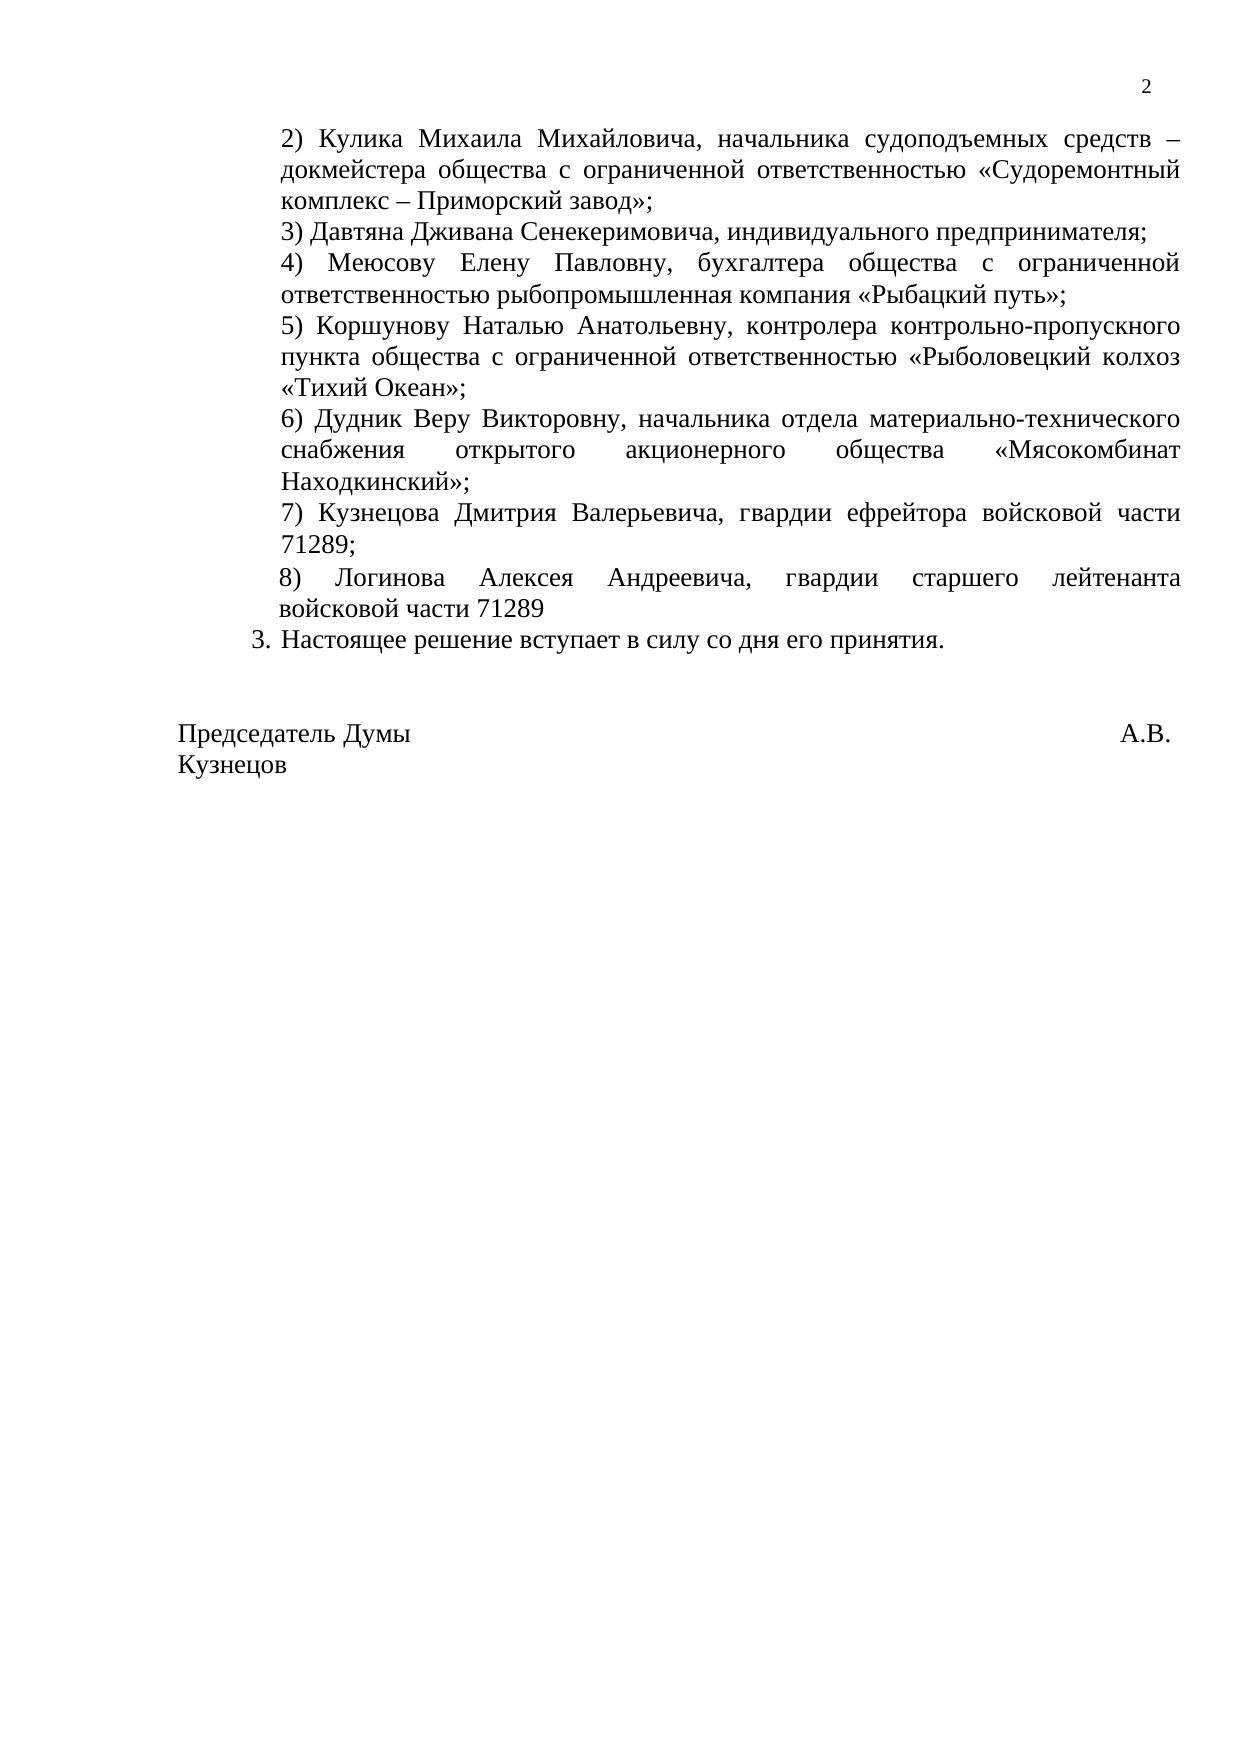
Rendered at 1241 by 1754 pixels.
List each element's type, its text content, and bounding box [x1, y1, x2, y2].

text Председатель Думы А.В. Кузнецов [177, 717, 1181, 779]
text 4) Меюсову Елену Павловну, бухгалтера общества с ограниченной ответственностью рыбопромышленная компания «Рыбацкий путь»; [281, 247, 1181, 309]
text 2) Кулика Михаила Михайловича, начальника судоподъемных средств – докмейстера общества с ограниченной ответственностью «Судоремонтный комплекс – Приморский завод»; [281, 122, 1181, 215]
text 3) Давтяна Дживана Сенекеримовича, индивидуального предпринимателя; [281, 215, 1181, 247]
text 3. Настоящее решение вступает в силу со дня его принятия. [251, 623, 1181, 654]
text 6) Дудник Веру Викторовну, начальника отдела материально-технического снабжения открытого акционерного общества «Мясокомбинат Находкинский»; [281, 402, 1181, 496]
text 7) Кузнецова Дмитрия Валерьевича, гвардии ефрейтора войсковой части 71289; [281, 496, 1181, 559]
text 8) Логинова Алексея Андреевича, гвардии старшего лейтенанта войсковой части 71289 [279, 561, 1181, 623]
text 5) Коршунову Наталью Анатольевну, контролера контрольно-пропускного пункта общества с ограниченной ответственностью «Рыболовецкий колхоз «Тихий Океан»; [281, 309, 1181, 402]
